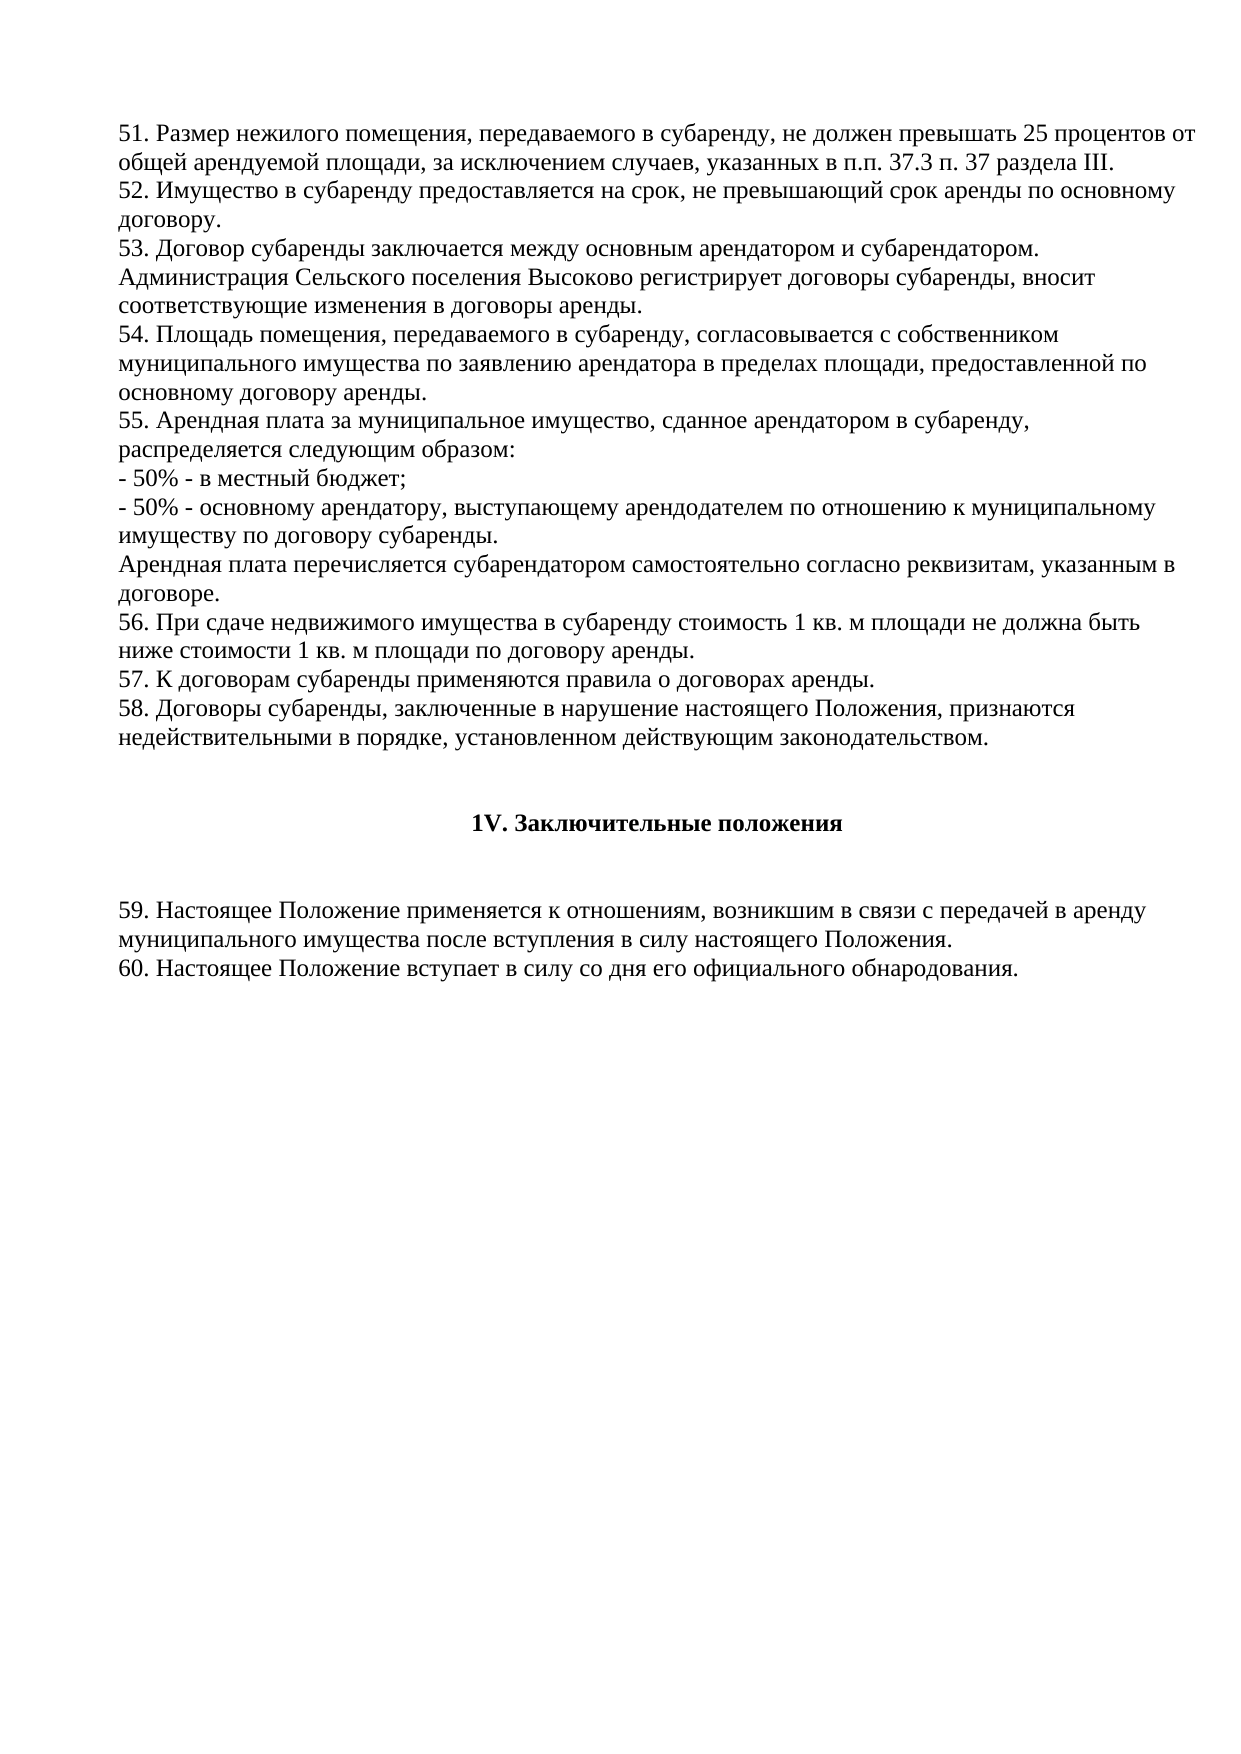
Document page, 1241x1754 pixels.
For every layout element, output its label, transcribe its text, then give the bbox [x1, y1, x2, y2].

text 59. Настоящее Положение применяется к отношениям, возникшим в связи с передачей в аренду муниципального имущества после вступления в силу настоящего Положения. 60. Настоящее Положение вступает в силу со дня его официального обнародования. [118, 866, 1196, 981]
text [118, 118, 1196, 751]
text 1V. Заключительные положения [118, 780, 1196, 837]
